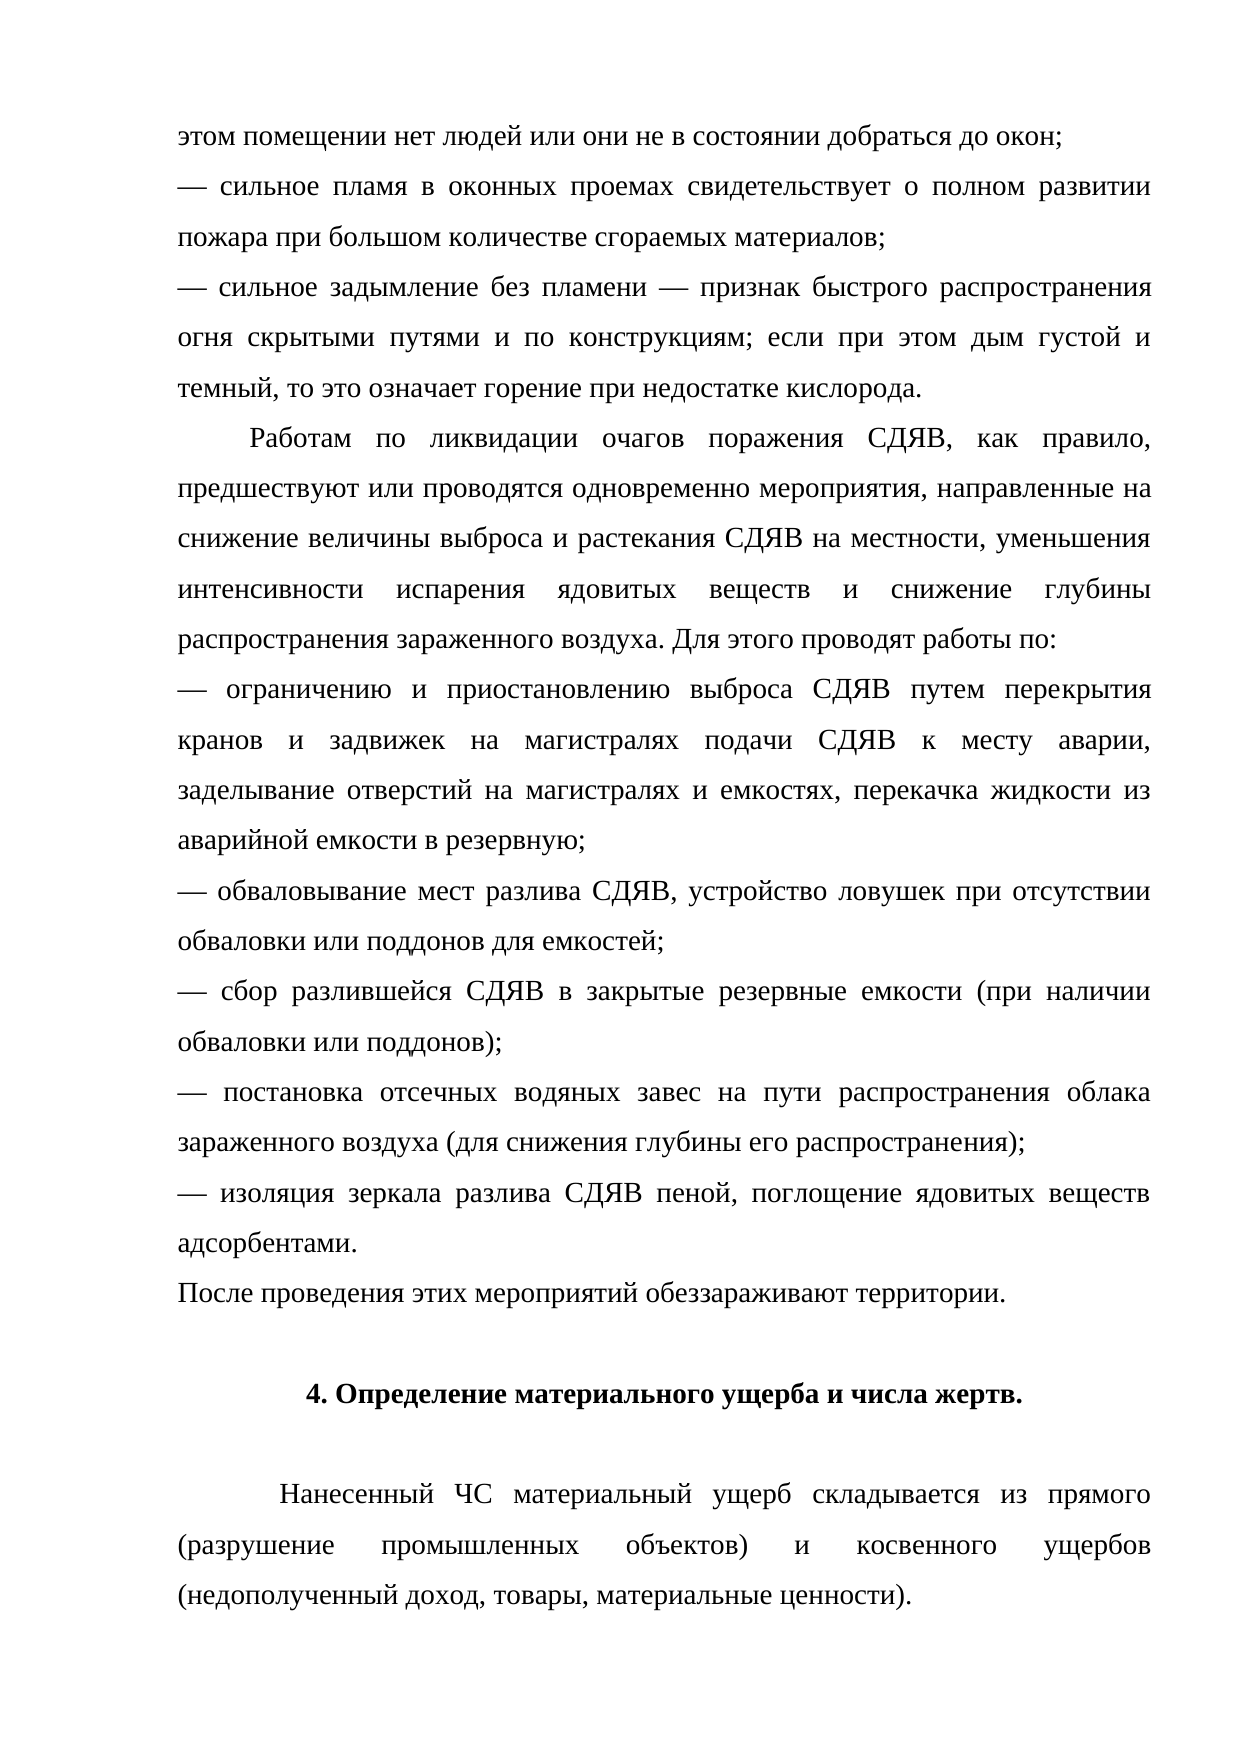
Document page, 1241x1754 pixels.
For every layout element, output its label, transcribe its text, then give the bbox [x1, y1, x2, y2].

text — обваловывание мест разлива СДЯВ, устройство ловушек при отсутствии обваловки или поддонов для емкостей; [177, 873, 1152, 957]
text — сбор разлившейся СДЯВ в закрытые резервные емкости (при наличии обваловки или поддонов); [177, 973, 1152, 1057]
text — ограничению и приостановлению выброса СДЯВ путем перекрытия кранов и задвижек на магистралях подачи СДЯВ к месту аварии, заделывание отверстий на магистралях и емкостях, перекачка жидкости из аварийной емкости в резервную; [177, 672, 1152, 856]
text Работам по ликвидации очагов поражения СДЯВ, как правило, предшествуют или проводятся одновременно мероприятия, направленные на снижение величины выброса и растекания СДЯВ на местности, уменьшения интенсивности испарения ядовитых веществ и снижение глубины распространения зараженного воздуха. Для этого проводят работы по: [177, 420, 1152, 655]
text После проведения этих мероприятий обеззараживают территории. [177, 1275, 1152, 1309]
text Нанесенный ЧС материальный ущерб складывается из прямого (разрушение промышленных объектов) и косвенного ущербов (недополученный доход, товары, материальные ценности). [177, 1477, 1152, 1611]
text 4. Определение материального ущерба и числа жертв. [177, 1376, 1152, 1409]
text — изоляция зеркала разлива СДЯВ пеной, поглощение ядовитых веществ адсорбентами. [177, 1175, 1152, 1258]
text — постановка отсечных водяных завес на пути распространения облака зараженного воздуха (для снижения глубины его распространения); [177, 1074, 1152, 1158]
text — сильное задымление без пламени — признак быстрого распространения огня скрытыми путями и по конструкциям; если при этом дым густой и темный, то это означает горение при недостатке кислорода. [177, 269, 1152, 403]
text — сильное пламя в оконных проемах свидетельствует о полном развитии пожара при большом количестве сгораемых материалов; [177, 168, 1152, 252]
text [177, 118, 1152, 152]
